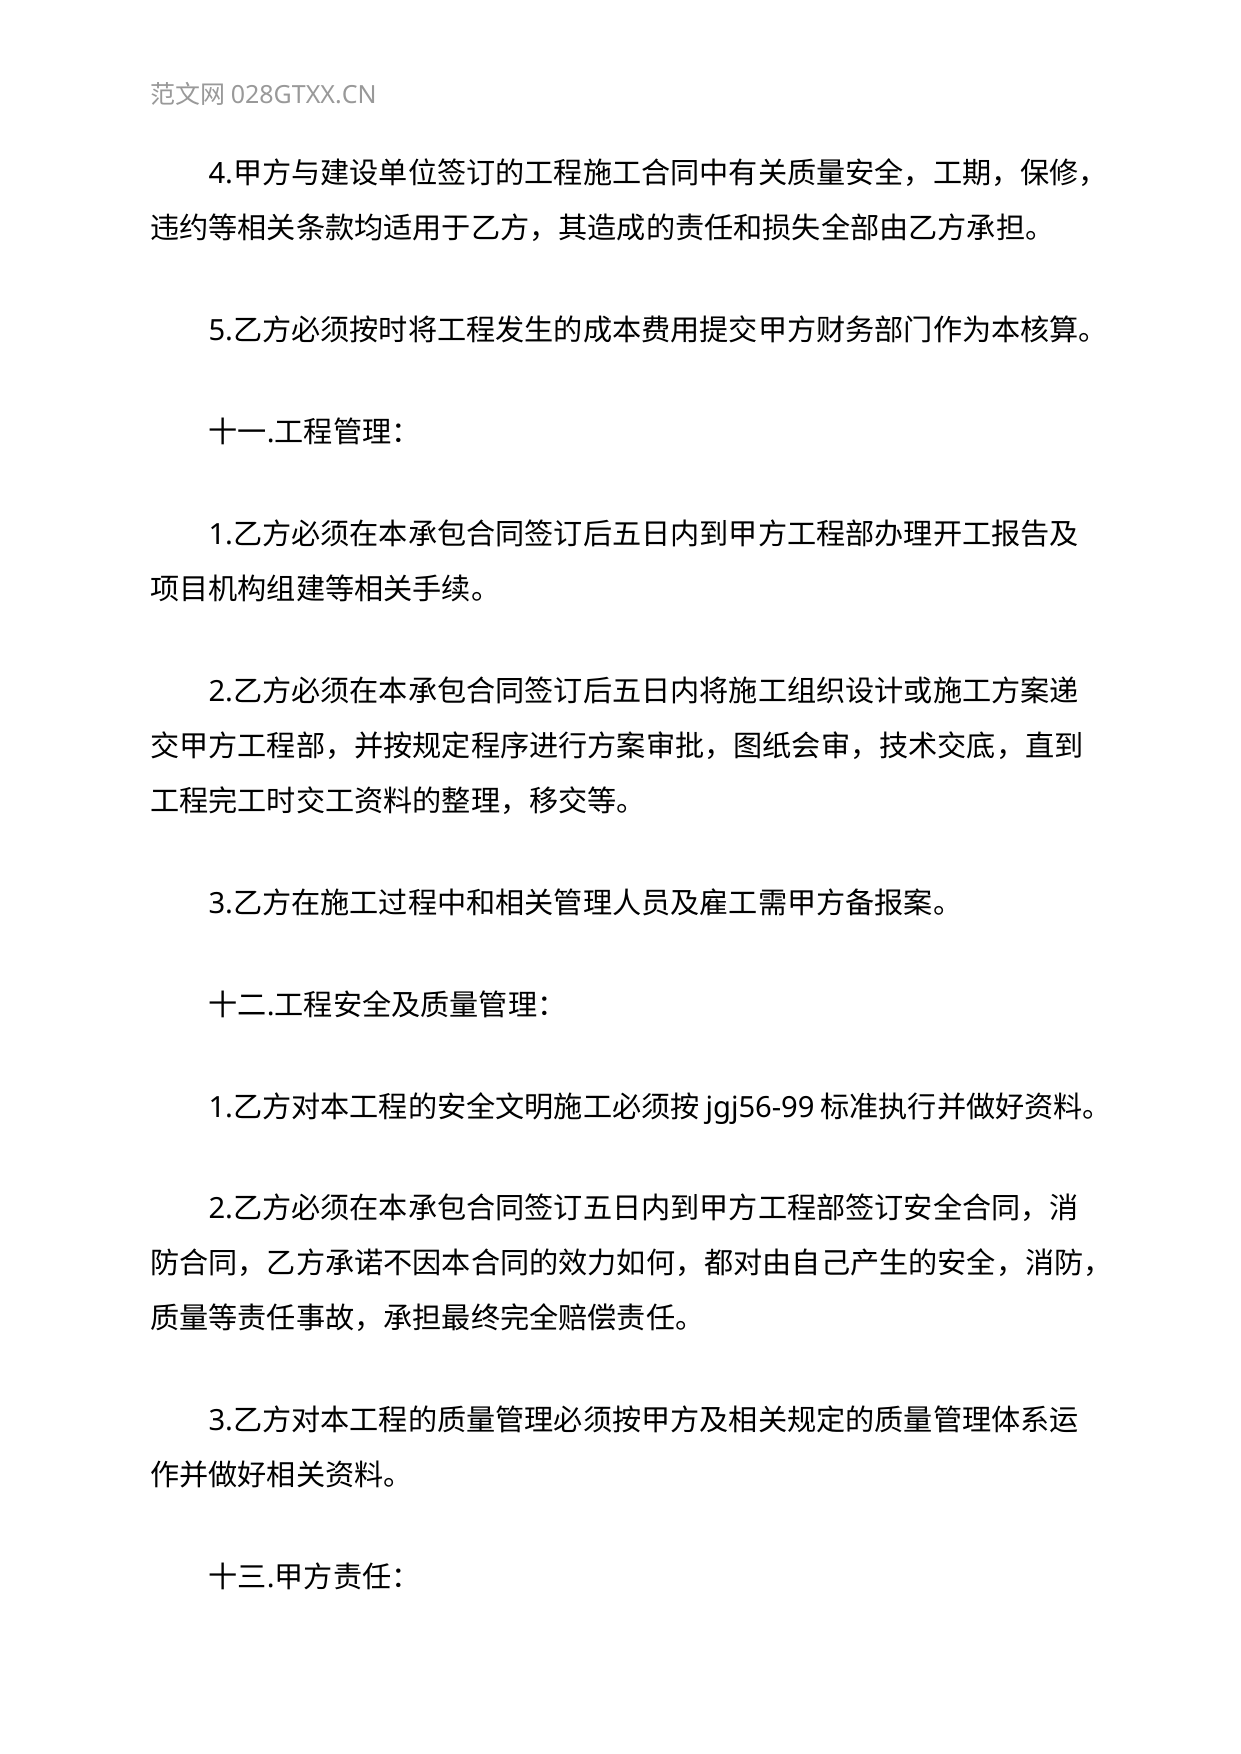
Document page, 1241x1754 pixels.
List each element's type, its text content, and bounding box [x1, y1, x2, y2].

text 十二.工程安全及质量管理： [150, 981, 1090, 1023]
text 2.乙方必须在本承包合同签订五日内到甲方工程部签订安全合同，消防合同，乙方承诺不因本合同的效力如何，都对由自己产生的安全，消防，质量等责任事故，承担最终完全赔偿责任。 [150, 1185, 1090, 1337]
text 十一.工程管理： [150, 409, 1090, 451]
text 3.乙方对本工程的质量管理必须按甲方及相关规定的质量管理体系运作并做好相关资料。 [150, 1397, 1090, 1494]
text 3.乙方在施工过程中和相关管理人员及雇工需甲方备报案。 [150, 879, 1090, 922]
text 5.乙方必须按时将工程发生的成本费用提交甲方财务部门作为本核算。 [150, 307, 1090, 349]
text 十三.甲方责任： [150, 1553, 1090, 1596]
text 1.乙方对本工程的安全文明施工必须按jgj56-99标准执行并做好资料。 [150, 1083, 1090, 1126]
text 4.甲方与建设单位签订的工程施工合同中有关质量安全，工期，保修，违约等相关条款均适用于乙方，其造成的责任和损失全部由乙方承担。 [150, 150, 1090, 247]
text 1.乙方必须在本承包合同签订后五日内到甲方工程部办理开工报告及项目机构组建等相关手续。 [150, 511, 1090, 608]
text 2.乙方必须在本承包合同签订后五日内将施工组织设计或施工方案递交甲方工程部，并按规定程序进行方案审批，图纸会审，技术交底，直到工程完工时交工资料的整理，移交等。 [150, 667, 1090, 820]
